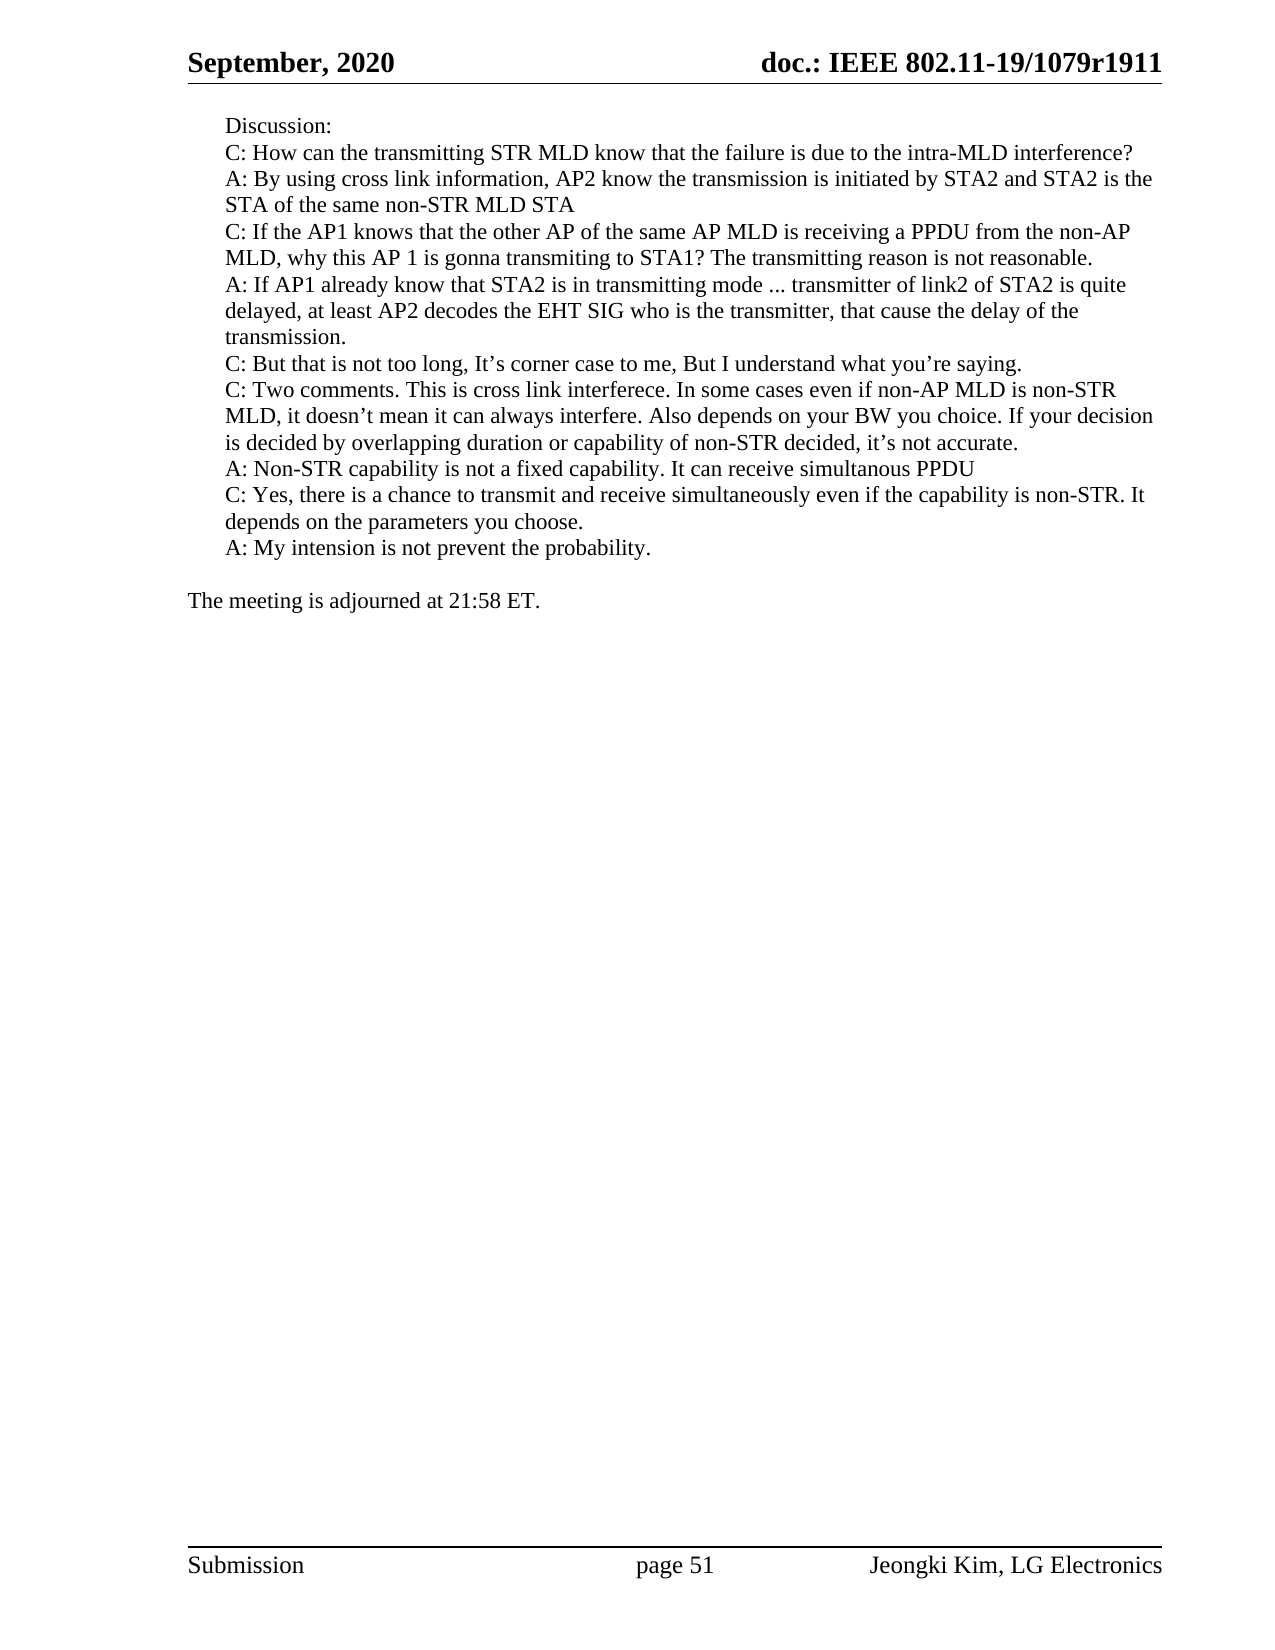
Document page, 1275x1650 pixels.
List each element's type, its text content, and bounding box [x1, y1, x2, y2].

list A: Non-STR capability is not a fixed capability. It can receive simultanous PPDU [225, 455, 1162, 481]
list A: By using cross link information, AP2 know the transmission is initiated by STA2 and STA2 is the STA of the same non-STR MLD STA [225, 165, 1162, 218]
list Discussion: [225, 112, 1162, 139]
list A: If AP1 already know that STA2 is in transmitting mode ... transmitter of link2 of STA2 is quite delayed, at least AP2 decodes the EHT SIG who is the transmitter, that cause the delay of the transmission. [225, 271, 1162, 350]
list C: How can the transmitting STR MLD know that the failure is due to the intra-MLD interference? [225, 139, 1162, 165]
list C: Two comments. This is cross link interferece. In some cases even if non-AP MLD is non-STR MLD, it doesn’t mean it can always interfere. Also depends on your BW you choice. If your decision is decided by overlapping duration or capability of non-STR decided, it’s not accurate. [225, 376, 1162, 455]
list C: Yes, there is a chance to transmit and receive simultaneously even if the capability is non-STR. It depends on the parameters you choose. [225, 481, 1162, 534]
text The meeting is adjourned at 21:58 ET. [187, 587, 1162, 613]
list A: My intension is not prevent the probability. [225, 534, 1162, 561]
list C: If the AP1 knows that the other AP of the same AP MLD is receiving a PPDU from the non-AP MLD, why this AP 1 is gonna transmiting to STA1? The transmitting reason is not reasonable. [225, 218, 1162, 271]
list C: But that is not too long, It’s corner case to me, But I understand what you’re saying. [225, 350, 1162, 376]
